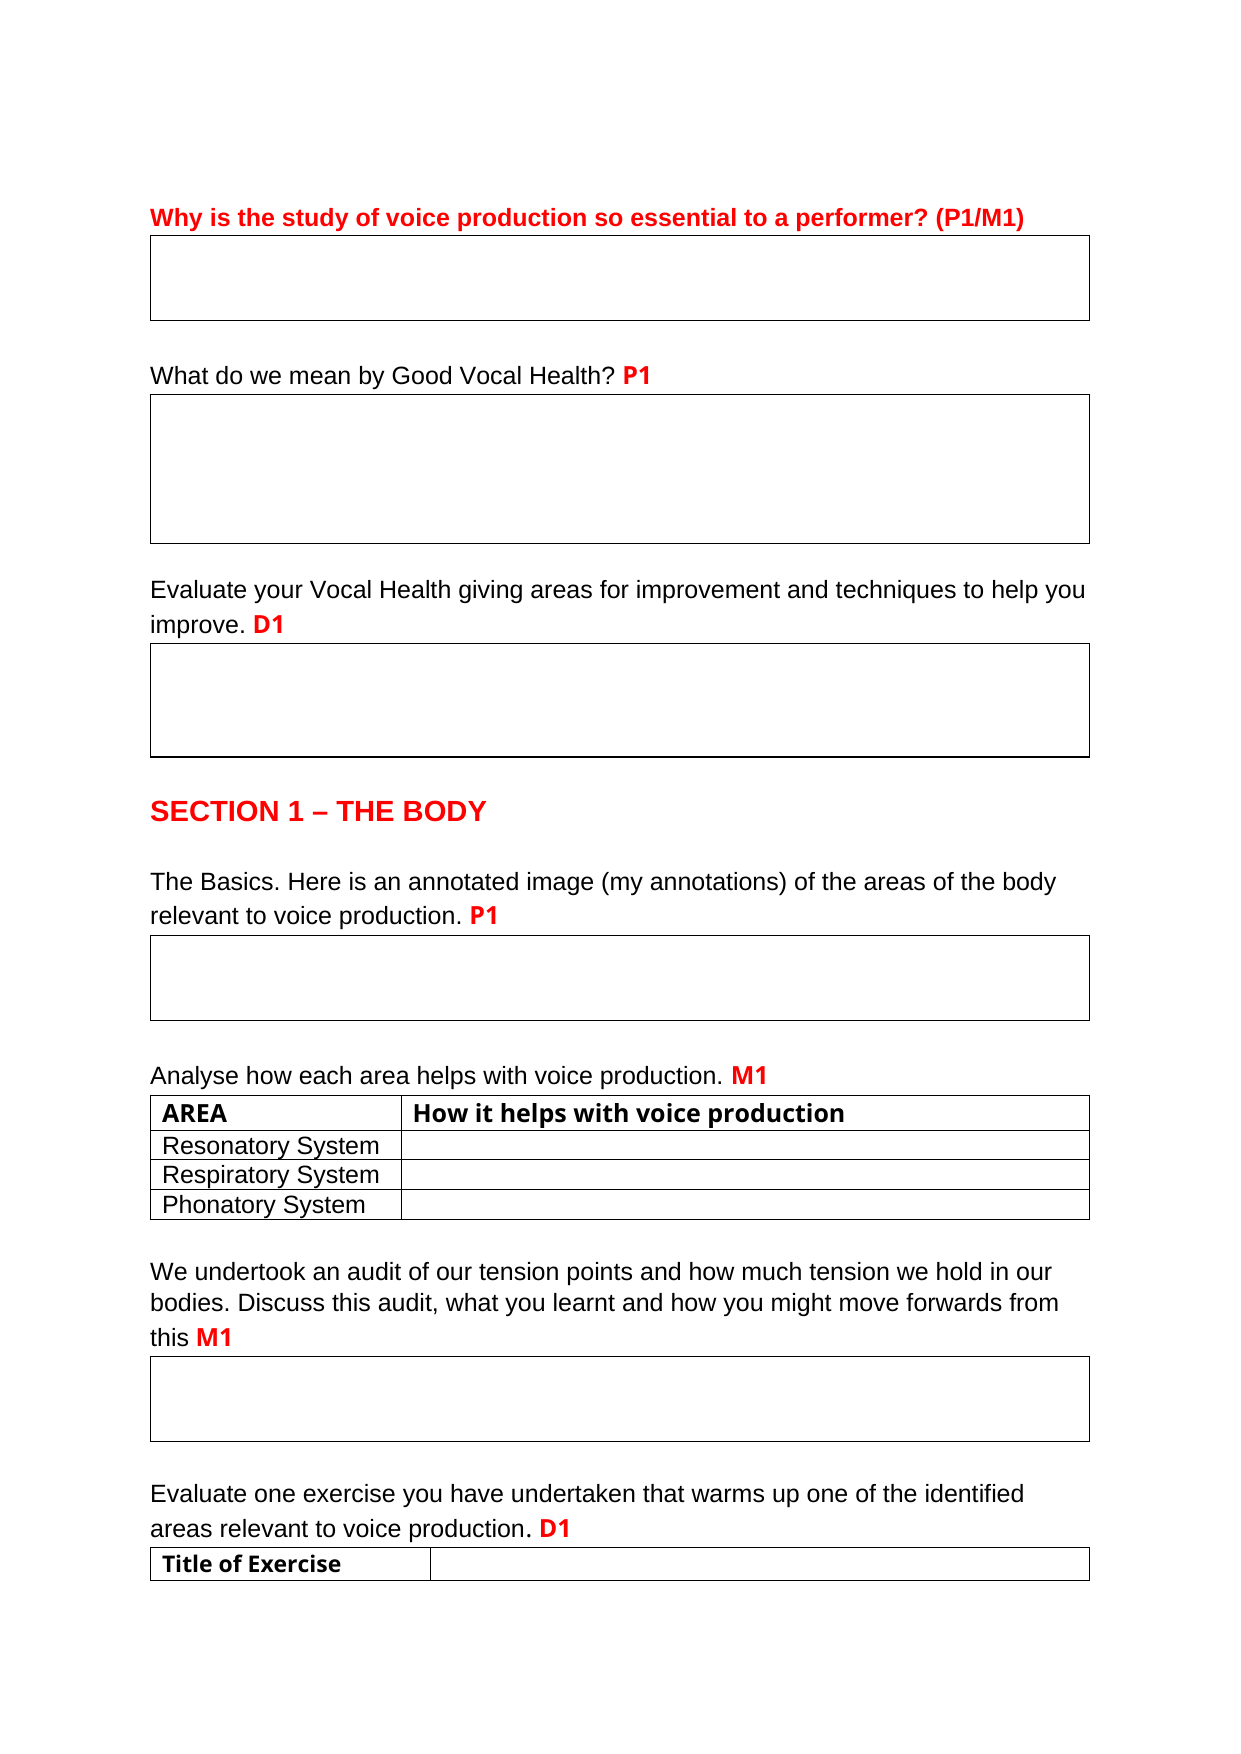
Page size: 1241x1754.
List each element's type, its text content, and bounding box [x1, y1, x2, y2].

table_header [431, 1548, 1089, 1579]
table_header AREA [151, 1096, 401, 1129]
table_cell [402, 1131, 1089, 1159]
table_cell [402, 1190, 1089, 1219]
text Why is the study of voice production so essential to a performer? (P1/M1) [150, 203, 1090, 232]
table_cell Resonatory System [151, 1131, 401, 1159]
table_header [151, 936, 1089, 1020]
text The Basics. Here is an annotated image (my annotations) of the areas of the body relevant to voice production. P1 [150, 867, 1090, 932]
table_header How it helps with voice production [402, 1096, 1089, 1129]
table_cell Respiratory System [151, 1160, 401, 1189]
text What do we mean by Good Vocal Health? P1 [150, 357, 1090, 391]
table_header Title of Exercise [151, 1548, 430, 1579]
table_header [151, 395, 1089, 543]
table_cell [402, 1160, 1089, 1189]
text Evaluate one exercise you have undertaken that warms up one of the identified areas relevant to voice production. D1 [150, 1479, 1090, 1544]
table_header [151, 236, 1089, 319]
table_header [151, 644, 1089, 756]
text We undertook an audit of our tension points and how much tension we hold in our bodies. Discuss this audit, what you learnt and how you might move forwards from this M1 [150, 1257, 1090, 1353]
table_cell Phonatory System [151, 1190, 401, 1219]
text Analyse how each area helps with voice production. M1 [150, 1058, 1090, 1092]
table_header [151, 1357, 1089, 1441]
text Evaluate your Vocal Health giving areas for improvement and techniques to help you improve. D1 [150, 575, 1090, 641]
text SECTION 1 – THE BODY [150, 794, 1090, 827]
